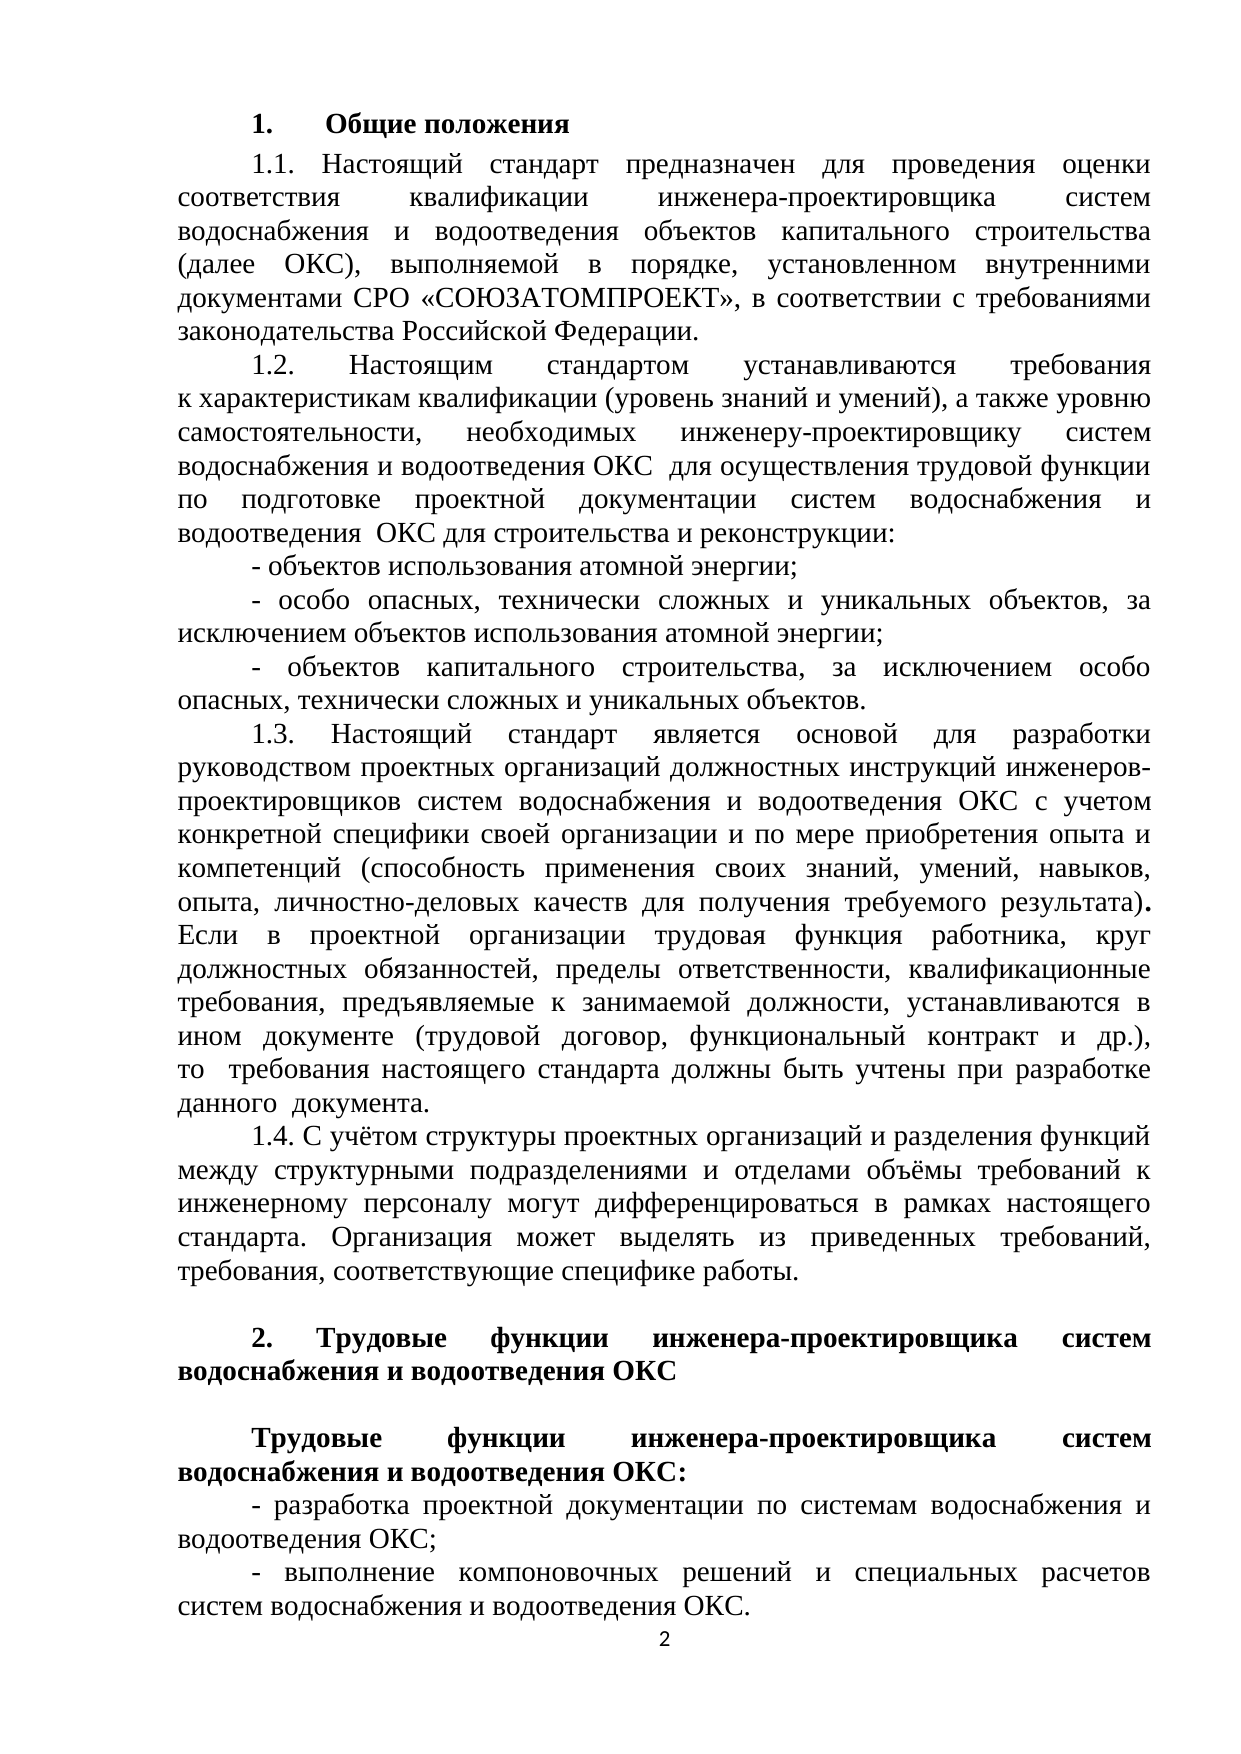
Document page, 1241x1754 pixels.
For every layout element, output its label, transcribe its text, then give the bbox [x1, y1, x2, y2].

text 1.1. Настоящий стандарт предназначен для проведения оценки соответствия квалификации инженера-проектировщика систем водоснабжения и водоотведения объектов капитального строительства (далее ОКС), выполняемой в порядке, установленном внутренними документами СРО «СОЮЗАТОМПРОЕКТ», в соответствии с требованиями законодательства Российской Федерации. [177, 146, 1152, 347]
text 1.2. Настоящим стандартом устанавливаются требования к характеристикам квалификации (уровень знаний и умений), а также уровню самостоятельности, необходимых инженеру-проектировщику систем водоснабжения и водоотведения ОКС для осуществления трудовой функции по подготовке проектной документации систем водоснабжения и водоотведения ОКС для строительства и реконструкции: [177, 347, 1152, 548]
text - выполнение компоновочных решений и специальных расчетов систем водоснабжения и водоотведения ОКС. [177, 1554, 1152, 1622]
text 1.3. Настоящий стандарт является основой для разработки руководством проектных организаций должностных инструкций инженеров-проектировщиков систем водоснабжения и водоотведения ОКС с учетом конкретной специфики своей организации и по мере приобретения опыта и компетенций (способность применения своих знаний, умений, навыков, опыта, личностно-деловых качеств для получения требуемого результата). Если в проектной организации трудовая функция работника, круг должностных обязанностей, пределы ответственности, квалификационные требования, предъявляемые к занимаемой должности, устанавливаются в ином документе (трудовой договор, функциональный контракт и др.), то требования настоящего стандарта должны быть учтены при разработке данного документа. [177, 716, 1152, 1118]
text - объектов капитального строительства, за исключением особо опасных, технически сложных и уникальных объектов. [177, 649, 1152, 716]
text 2. Трудовые функции инженера-проектировщика систем водоснабжения и водоотведения ОКС [177, 1320, 1152, 1387]
text - объектов использования атомной энергии; [177, 548, 1152, 582]
list Общие положения [177, 106, 1152, 140]
text - особо опасных, технически сложных и уникальных объектов, за исключением объектов использования атомной энергии; [177, 582, 1152, 649]
text Трудовые функции инженера-проектировщика систем водоснабжения и водоотведения ОКС: [177, 1420, 1152, 1487]
text - разработка проектной документации по системам водоснабжения и водоотведения ОКС; [177, 1487, 1152, 1554]
text 1.4. С учётом структуры проектных организаций и разделения функций между структурными подразделениями и отделами объёмы требований к инженерному персоналу могут дифференцироваться в рамках настоящего стандарта. Организация может выделять из приведенных требований, требования, соответствующие специфике работы. [177, 1118, 1152, 1286]
